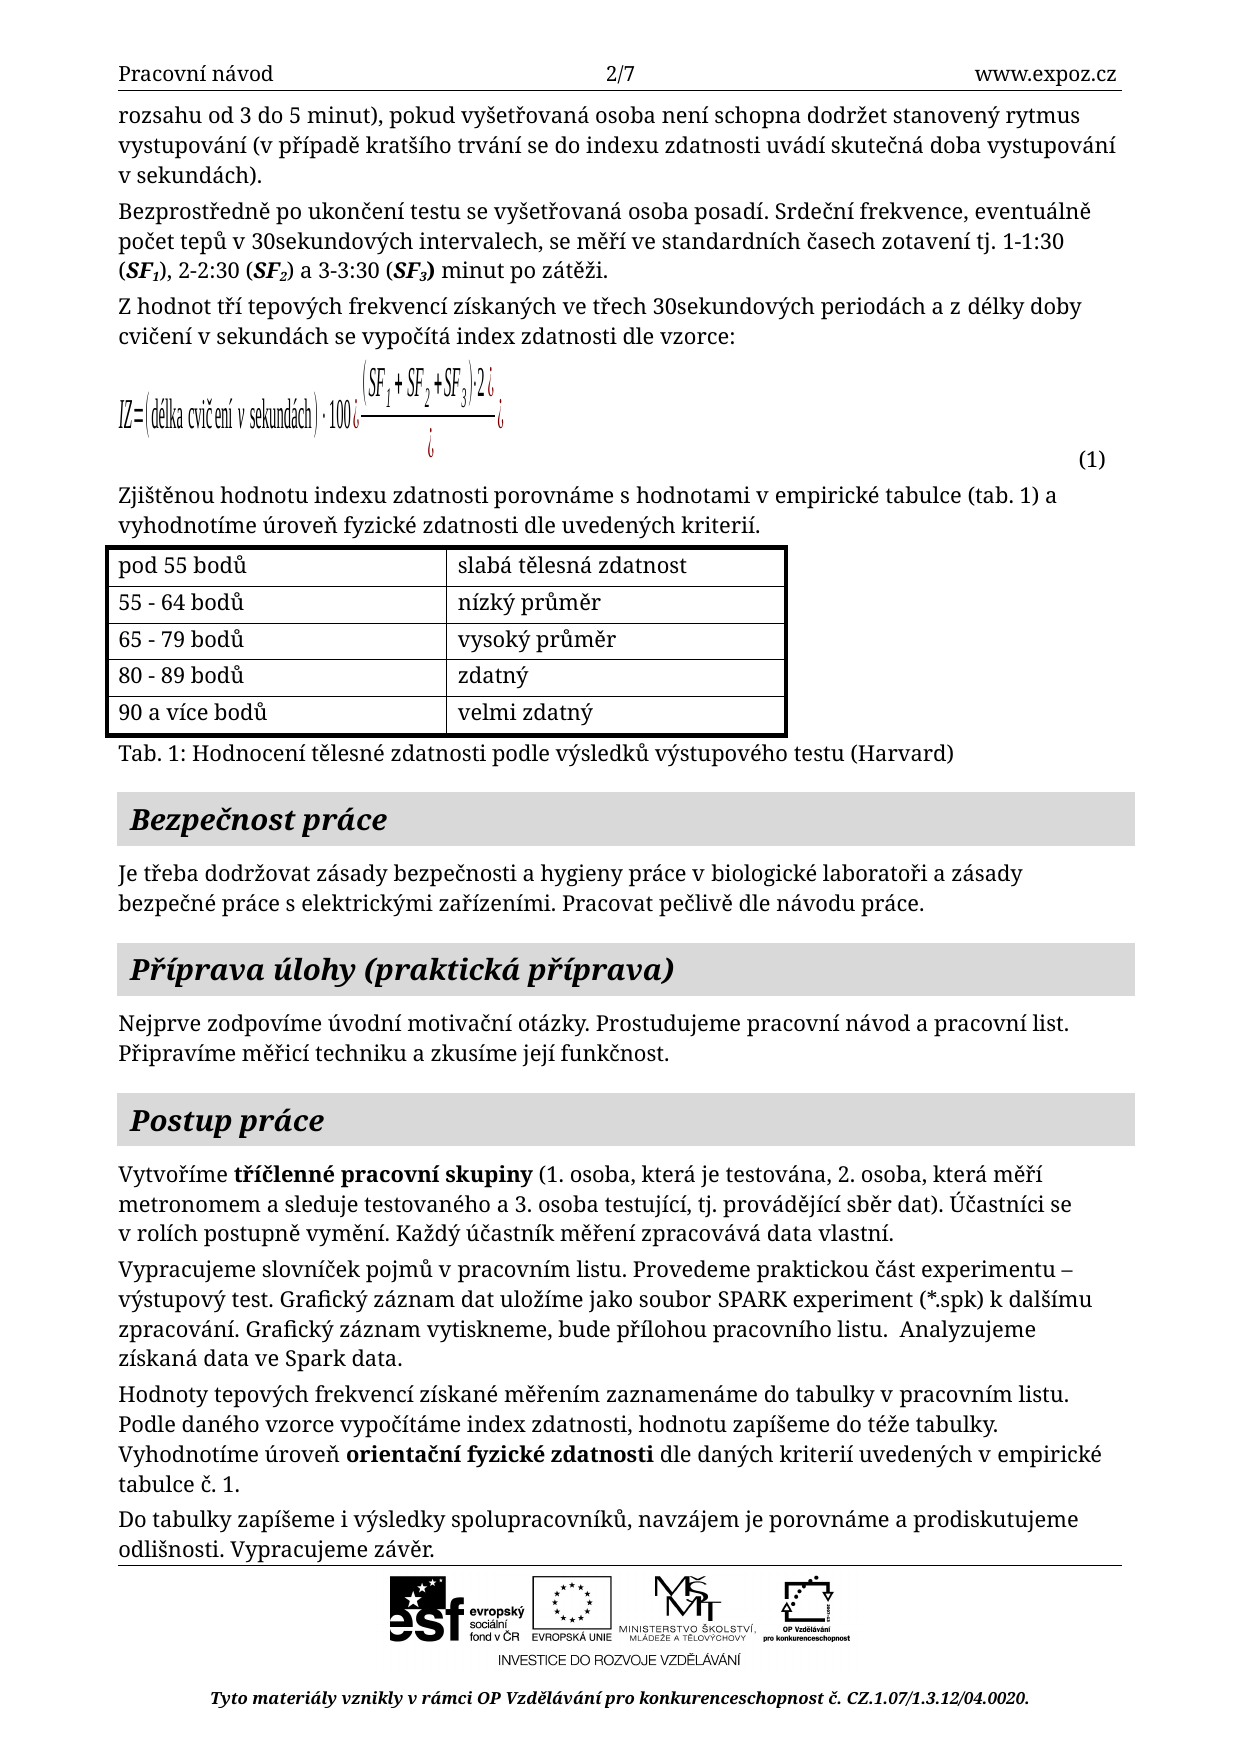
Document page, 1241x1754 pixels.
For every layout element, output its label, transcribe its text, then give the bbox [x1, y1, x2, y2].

text Zjištěnou hodnotu indexu zdatnosti porovnáme s hodnotami v empirické tabulce (tab. 1) a vyhodnotíme úroveň fyzické zdatnosti dle uvedených kriterií. [118, 480, 1122, 539]
text Příprava úlohy (praktická příprava) [122, 947, 1130, 991]
text Postup práce [122, 1098, 1130, 1142]
table_cell nízký průměr [447, 587, 784, 623]
text Z hodnot tří tepových frekvencí získaných ve třech 30sekundových periodách a z délky doby cvičení v sekundách se vypočítá index zdatnosti dle vzorce: [118, 291, 1122, 351]
text Hodnoty tepových frekvencí získané měřením zaznamenáme do tabulky v pracovním listu. Podle daného vzorce vypočítáme index zdatnosti, hodnotu zapíšeme do téže tabulky. Vyhodnotíme úroveň orientační fyzické zdatnosti dle daných kriterií uvedených v empirické tabulce č. 1. [118, 1379, 1122, 1498]
text Je třeba dodržovat zásady bezpečnosti a hygieny práce v biologické laboratoři a zásady bezpečné práce s elektrickými zařízeními. Pracovat pečlivě dle návodu práce. [118, 858, 1122, 918]
picture [376, 1567, 864, 1674]
text Do tabulky zapíšeme i výsledky spolupracovníků, navzájem je porovnáme a prodiskutujeme odlišnosti. Vypracujeme závěr. [118, 1504, 1122, 1564]
table_cell zdatný [447, 660, 784, 696]
text (1) [118, 357, 1122, 474]
table_cell 55 - 64 bodů [109, 587, 446, 623]
table_cell 65 - 79 bodů [109, 624, 446, 659]
table_cell vysoký průměr [447, 624, 784, 659]
table_cell 90 a více bodů [109, 697, 446, 733]
table_header pod 55 bodů [109, 550, 446, 586]
text Vypracujeme slovníček pojmů v pracovním listu. Provedeme praktickou část experimentu – výstupový test. Grafický záznam dat uložíme jako soubor SPARK experiment (*.spk) k dalšímu zpracování. Grafický záznam vytiskneme, bude přílohou pracovního listu. Analyzujeme získaná data ve Spark data. [118, 1254, 1122, 1373]
text Vytvoříme tříčlenné pracovní skupiny (1. osoba, která je testována, 2. osoba, která měří metronomem a sleduje testovaného a 3. osoba testující, tj. provádějící sběr dat). Účastníci se v rolích postupně vymění. Každý účastník měření zpracovává data vlastní. [118, 1159, 1122, 1248]
text Tab. 1: Hodnocení tělesné zdatnosti podle výsledků výstupového testu (Harvard) [118, 738, 1122, 767]
text Bezpečnost práce [122, 797, 1130, 841]
text Nejprve zodpovíme úvodní motivační otázky. Prostudujeme pracovní návod a pracovní list. Připravíme měřicí techniku a zkusíme její funkčnost. [118, 1008, 1122, 1068]
text Bezprostředně po ukončení testu se vyšetřovaná osoba posadí. Srdeční frekvence, eventuálně počet tepů v 30sekundových intervalech, se měří ve standardních časech zotavení tj. 1-1:30 (SF1), 2-2:30 (SF2) a 3-3:30 (SF3) minut po zátěži. [118, 196, 1122, 285]
table_header slabá tělesná zdatnost [447, 550, 784, 586]
table_cell velmi zdatný [447, 697, 784, 733]
table_cell 80 - 89 bodů [109, 660, 446, 696]
